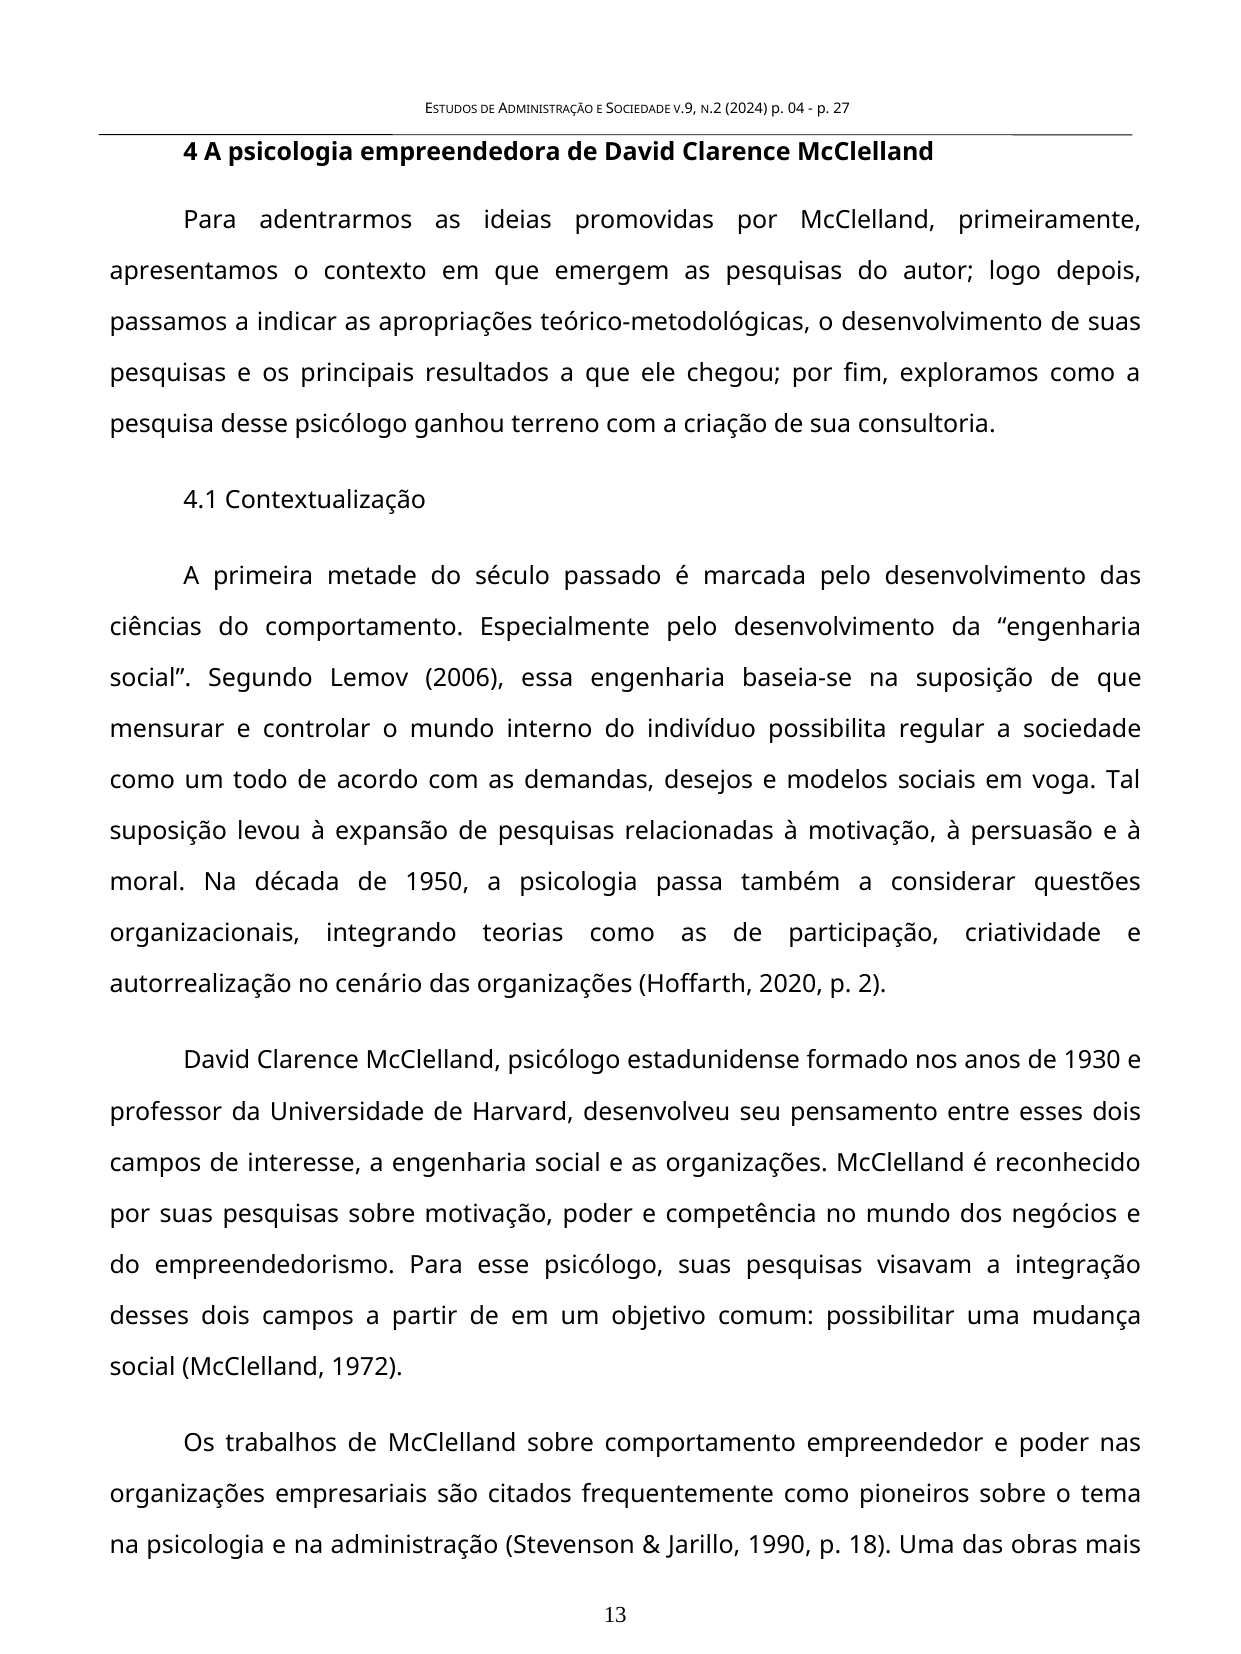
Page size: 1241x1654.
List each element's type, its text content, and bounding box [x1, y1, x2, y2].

text 4 A psicologia empreendedora de David Clarence McClelland [109, 133, 1142, 167]
text David Clarence McClelland, psicólogo estadunidense formado nos anos de 1930 e professor da Universidade de Harvard, desenvolveu seu pensamento entre esses dois campos de interesse, a engenharia social e as organizações. McClelland é reconhecido por suas pesquisas sobre motivação, poder e competência no mundo dos negócios e do empreendedorismo. Para esse psicólogo, suas pesquisas visavam a integração desses dois campos a partir de em um objetivo comum: possibilitar uma mudança social (McClelland, 1972). [109, 1042, 1142, 1382]
text 4.1 Contextualização [109, 482, 1142, 516]
text A primeira metade do século passado é marcada pelo desenvolvimento das ciências do comportamento. Especialmente pelo desenvolvimento da “engenharia social”. Segundo Lemov (2006), essa engenharia baseia-se na suposição de que mensurar e controlar o mundo interno do indivíduo possibilita regular a sociedade como um todo de acordo com as demandas, desejos e modelos sociais em voga. Tal suposição levou à expansão de pesquisas relacionadas à motivação, à persuasão e à moral. Na década de 1950, a psicologia passa também a considerar questões organizacionais, integrando teorias como as de participação, criatividade e autorrealização no cenário das organizações (Hoffarth, 2020, p. 2). [109, 558, 1142, 1000]
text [109, 1424, 1142, 1561]
text Para adentrarmos as ideias promovidas por McClelland, primeiramente, apresentamos o contexto em que emergem as pesquisas do autor; logo depois, passamos a indicar as apropriações teórico-metodológicas, o desenvolvimento de suas pesquisas e os principais resultados a que ele chegou; por fim, exploramos como a pesquisa desse psicólogo ganhou terreno com a criação de sua consultoria. [109, 201, 1142, 440]
